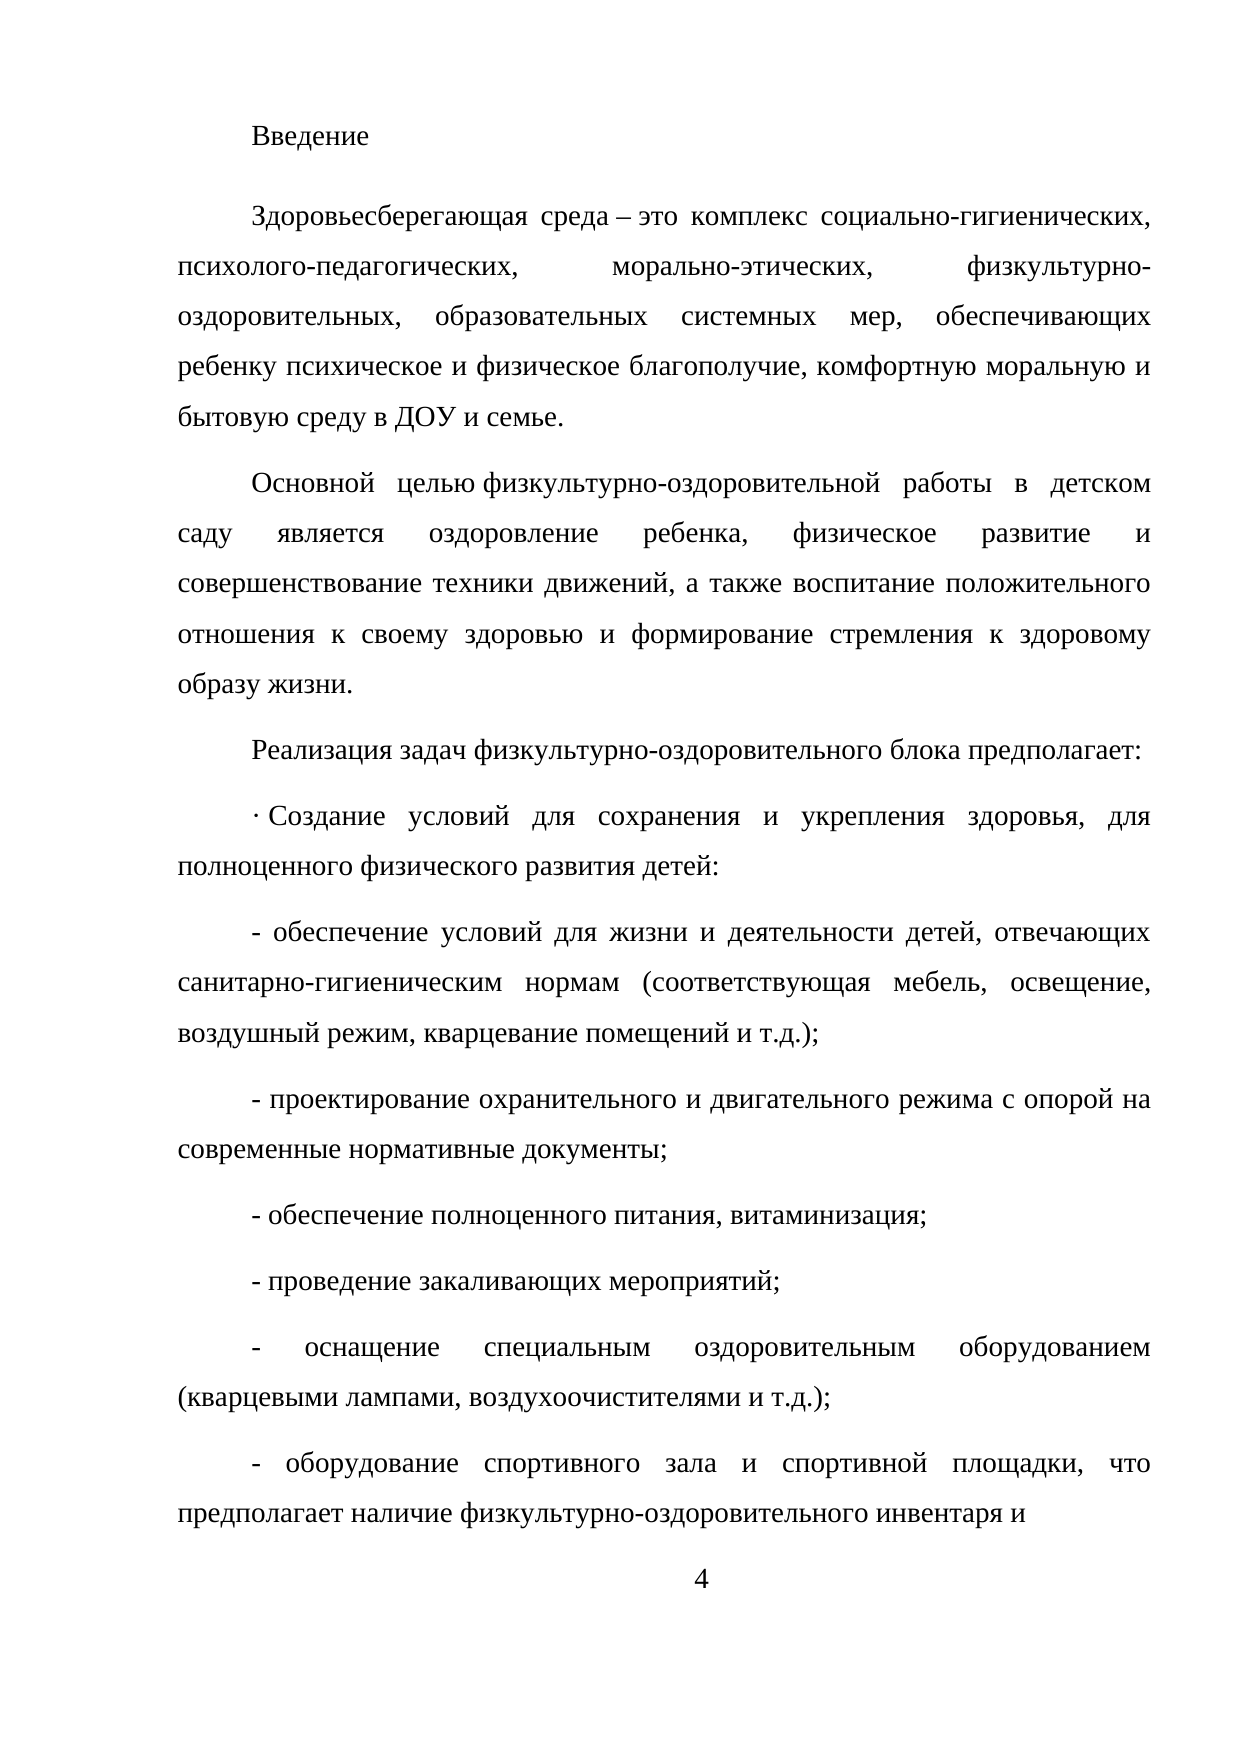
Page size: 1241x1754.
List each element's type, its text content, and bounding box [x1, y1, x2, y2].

text 4 [177, 1561, 1152, 1595]
text - проектирование охранительного и двигательного режима с опорой на современные нормативные документы; [177, 1081, 1152, 1164]
text Здоровьесберегающая среда – это комплекс социально-гигиенических, психолого-педагогических, морально-этических, физкультурно-оздоровительных, образовательных системных мер, обеспечивающих ребенку психическое и физическое благополучие, комфортную моральную и бытовую среду в ДОУ и семье. [177, 198, 1152, 432]
text · Создание условий для сохранения и укрепления здоровья, для полноценного физического развития детей: [177, 798, 1152, 882]
text - проведение закаливающих мероприятий; [177, 1263, 1152, 1296]
text - оборудование спортивного зала и спортивной площадки, что предполагает наличие физкультурно-оздоровительного инвентаря и [177, 1445, 1152, 1529]
text Основной целью физкультурно-оздоровительной работы в детском саду является оздоровление ребенка, физическое развитие и совершенствование техники движений, а также воспитание положительного отношения к своему здоровью и формирование стремления к здоровому образу жизни. [177, 465, 1152, 699]
text Введение [177, 118, 1152, 152]
text - оснащение специальным оздоровительным оборудованием (кварцевыми лампами, воздухоочистителями и т.д.); [177, 1329, 1152, 1413]
text - обеспечение полноценного питания, витаминизация; [177, 1197, 1152, 1231]
text - обеспечение условий для жизни и деятельности детей, отвечающих санитарно-гигиеническим нормам (соответствующая мебель, освещение, воздушный режим, кварцевание помещений и т.д.); [177, 914, 1152, 1048]
text Реализация задач физкультурно-оздоровительного блока предполагает: [177, 732, 1152, 766]
